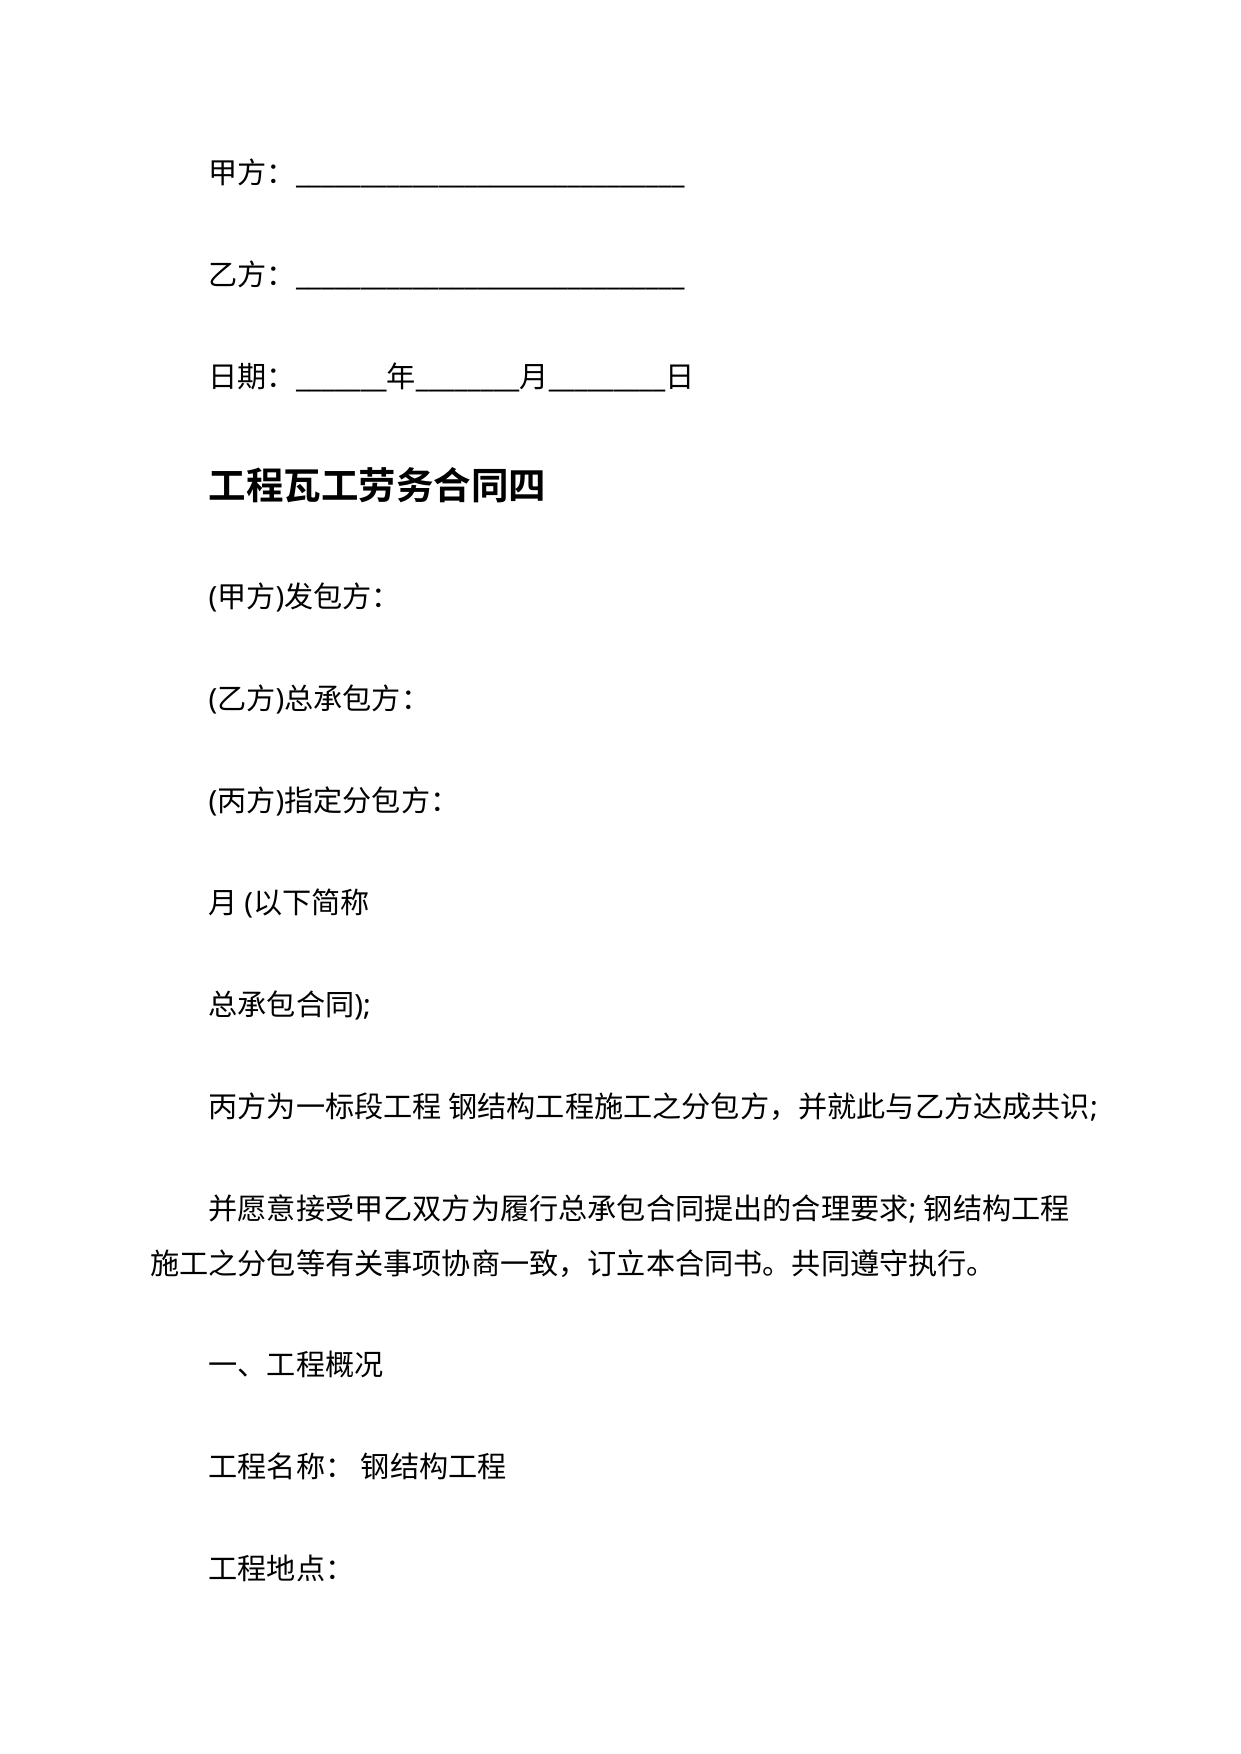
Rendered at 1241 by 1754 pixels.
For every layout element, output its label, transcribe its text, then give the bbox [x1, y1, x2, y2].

text 日期：_______年________月_________日 [150, 354, 1090, 396]
text 工程地点： [150, 1546, 1090, 1588]
text 甲方：______________________________ [150, 150, 1090, 192]
text (丙方)指定分包方： [150, 777, 1090, 820]
text 丙方为一标段工程 钢结构工程施工之分包方，并就此与乙方达成共识; [150, 1083, 1090, 1126]
text (甲方)发包方： [150, 573, 1090, 616]
text 工程名称： 钢结构工程 [150, 1444, 1090, 1486]
text 工程瓦工劳务合同四 [150, 456, 1090, 510]
text (乙方)总承包方： [150, 675, 1090, 718]
text 一、工程概况 [150, 1342, 1090, 1384]
text 乙方：______________________________ [150, 252, 1090, 294]
text 月 (以下简称 [150, 879, 1090, 922]
text 并愿意接受甲乙双方为履行总承包合同提出的合理要求; 钢结构工程施工之分包等有关事项协商一致，订立本合同书。共同遵守执行。 [150, 1185, 1090, 1282]
text 总承包合同); [150, 981, 1090, 1024]
